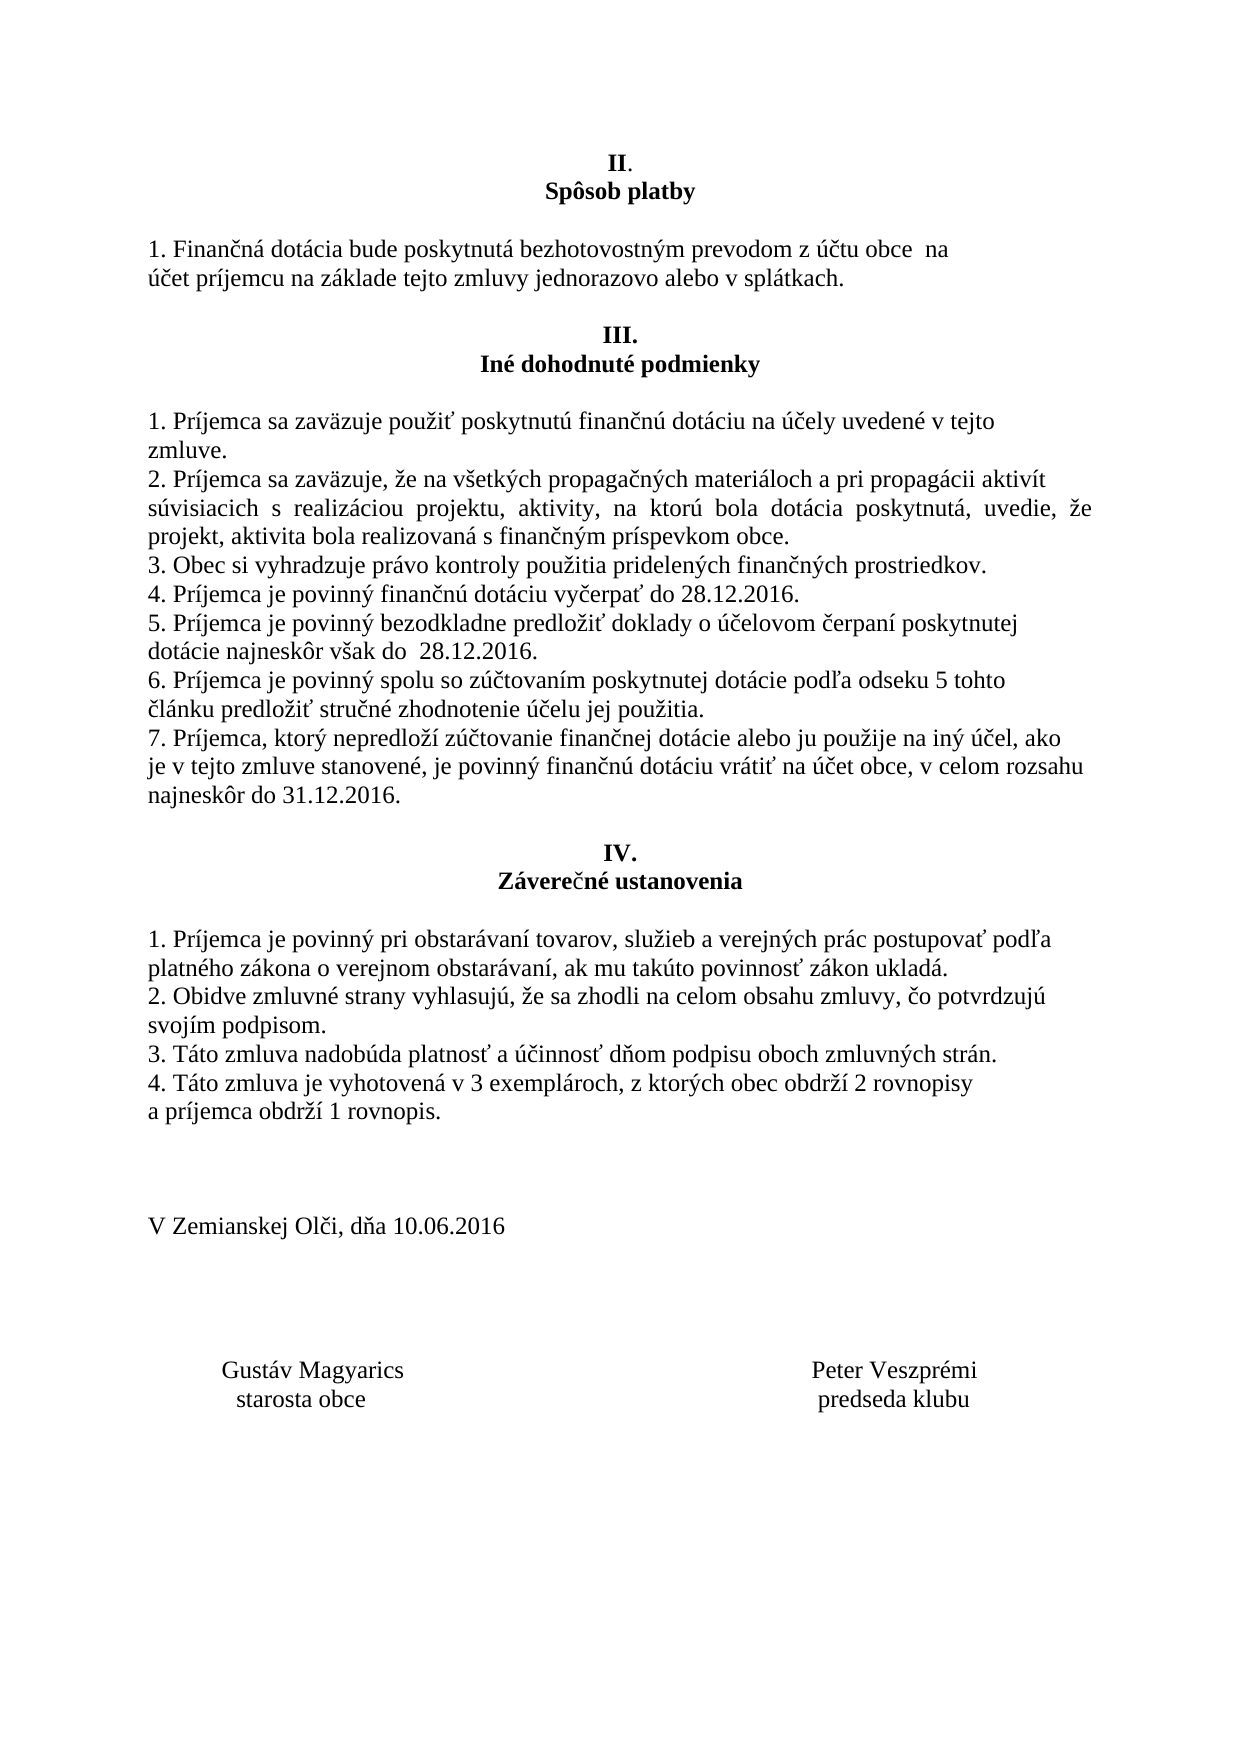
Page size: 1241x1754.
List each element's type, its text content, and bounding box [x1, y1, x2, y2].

text 2. Príjemca sa zaväzuje, že na všetkých propagačných materiáloch a pri propagácii aktivít [148, 464, 1093, 493]
text 5. Príjemca je povinný bezodkladne predložiť doklady o účelovom čerpaní poskytnutej [148, 608, 1093, 636]
text 2. Obidve zmluvné strany vyhlasujú, že sa zhodli na celom obsahu zmluvy, čo potvrdzujú [148, 981, 1093, 1010]
text najneskôr do 31.12.2016. [148, 780, 1093, 809]
text IV. [148, 838, 1093, 866]
text 3. Obec si vyhradzuje právo kontroly použitia pridelených finančných prostriedkov. [148, 550, 1093, 579]
text 3. Táto zmluva nadobúda platnosť a účinnosť dňom podpisu oboch zmluvných strán. [148, 1039, 1093, 1068]
text zmluve. [148, 435, 1093, 464]
text Gustáv Magyarics Peter Veszprémi [148, 1355, 1093, 1384]
text svojím podpisom. [148, 1010, 1093, 1039]
text Iné dohodnuté podmienky [148, 349, 1093, 378]
text V Zemianskej Olči, dňa 10.06.2016 [148, 1211, 1093, 1240]
text starosta obce predseda klubu [148, 1384, 1093, 1413]
text 4. Príjemca je povinný finančnú dotáciu vyčerpať do 28.12.2016. [148, 579, 1093, 608]
text 1. Príjemca je povinný pri obstarávaní tovarov, služieb a verejných prác postupovať podľa [148, 924, 1093, 953]
text 1. Príjemca sa zaväzuje použiť poskytnutú finančnú dotáciu na účely uvedené v tejto [148, 406, 1093, 435]
text 7. Príjemca, ktorý nepredloží zúčtovanie finančnej dotácie alebo ju použije na iný účel, ako [148, 723, 1093, 751]
text II. [148, 148, 1093, 176]
text dotácie najneskôr však do 28.12.2016. [148, 636, 1093, 665]
text 1. Finančná dotácia bude poskytnutá bezhotovostným prevodom z účtu obce na [148, 234, 1093, 263]
text 6. Príjemca je povinný spolu so zúčtovaním poskytnutej dotácie podľa odseku 5 tohto [148, 665, 1093, 694]
text účet príjemcu na základe tejto zmluvy jednorazovo alebo v splátkach. [148, 263, 1093, 291]
text súvisiacich s realizáciou projektu, aktivity, na ktorú bola dotácia poskytnutá, uvedie, že projekt, aktivita bola realizovaná s finančným príspevkom obce. [148, 493, 1093, 550]
text 4. Táto zmluva je vyhotovená v 3 exemplároch, z ktorých obec obdrží 2 rovnopisy [148, 1068, 1093, 1096]
text platného zákona o verejnom obstarávaní, ak mu takúto povinnosť zákon ukladá. [148, 953, 1093, 981]
text III. [148, 320, 1093, 349]
text Spôsob platby [148, 176, 1093, 205]
text je v tejto zmluve stanovené, je povinný finančnú dotáciu vrátiť na účet obce, v celom rozsahu [148, 751, 1093, 780]
text článku predložiť stručné zhodnotenie účelu jej použitia. [148, 694, 1093, 723]
text Záverečné ustanovenia [148, 866, 1093, 895]
text a príjemca obdrží 1 rovnopis. [148, 1096, 1093, 1125]
